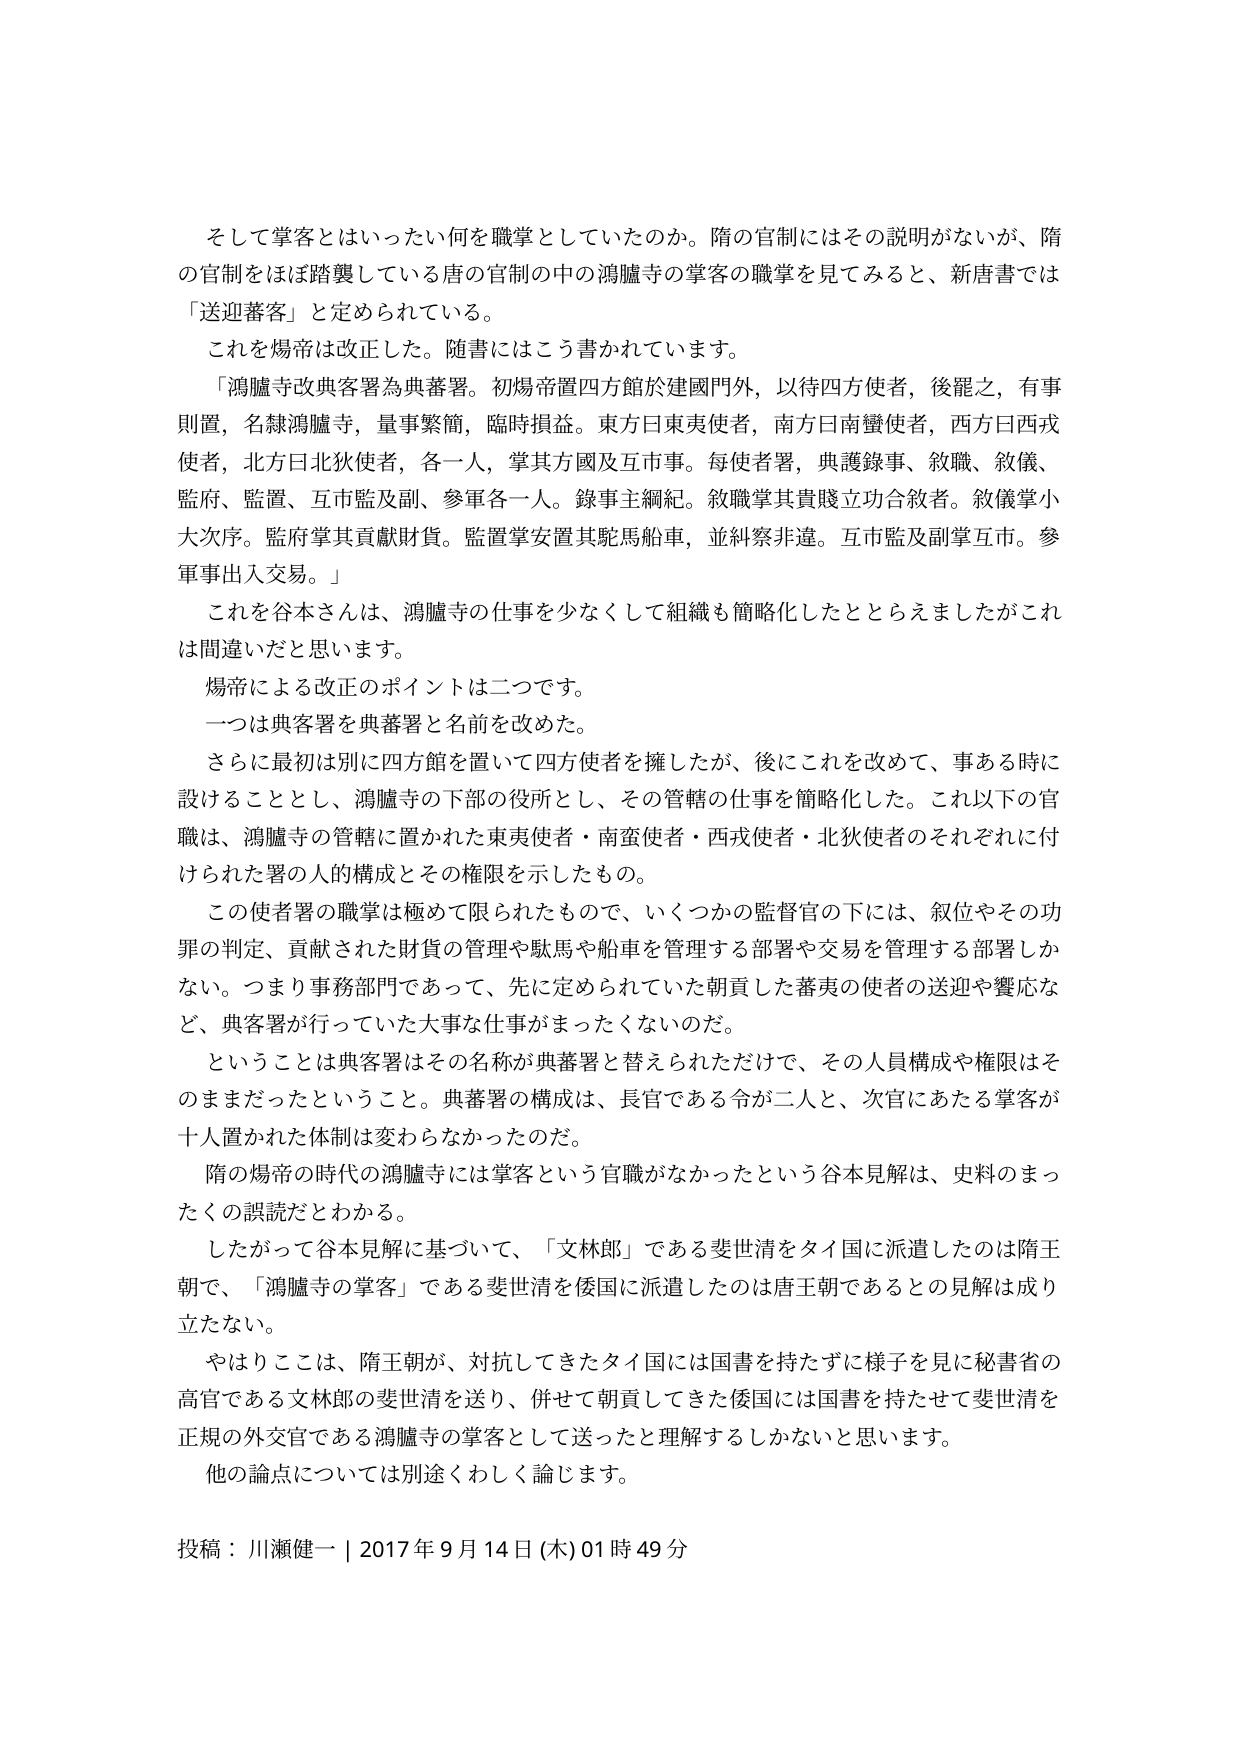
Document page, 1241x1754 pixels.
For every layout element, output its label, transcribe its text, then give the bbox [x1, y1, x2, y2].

text ということは典客署はその名称が典蕃署と替えられただけで、その人員構成や権限はそのままだったということ。典蕃署の構成は、長官である令が二人と、次官にあたる掌客が十人置かれた体制は変わらなかったのだ。 [177, 1042, 1063, 1154]
text 投稿： 川瀬健一 | 2017年9月14日 (木) 01時49分 [177, 1529, 1063, 1567]
text 一つは典客署を典蕃署と名前を改めた。 [177, 704, 1063, 742]
text やはりここは、隋王朝が、対抗してきたタイ国には国書を持たずに様子を見に秘書省の高官である文林郎の斐世清を送り、併せて朝貢してきた倭国には国書を持たせて斐世清を正規の外交官である鴻臚寺の掌客として送ったと理解するしかないと思います。 [177, 1342, 1063, 1454]
text この使者署の職掌は極めて限られたもので、いくつかの監督官の下には、叙位やその功罪の判定、貢献された財貨の管理や駄馬や船車を管理する部署や交易を管理する部署しかない。つまり事務部門であって、先に定められていた朝貢した蕃夷の使者の送迎や饗応など、典客署が行っていた大事な仕事がまったくないのだ。 [177, 892, 1063, 1042]
text したがって谷本見解に基づいて、「文林郎」である斐世清をタイ国に派遣したのは隋王朝で、「鴻臚寺の掌客」である斐世清を倭国に派遣したのは唐王朝であるとの見解は成り立たない。 [177, 1229, 1063, 1342]
text 「鴻臚寺改典客署為典蕃署。初煬帝置四方館於建國門外，以待四方使者，後罷之，有事則置，名隸鴻臚寺，量事繁簡，臨時損益。東方曰東夷使者，南方曰南蠻使者，西方曰西戎使者，北方曰北狄使者，各一人，掌其方國及互市事。每使者署，典護錄事、敘職、敘儀、監府、監置、互市監及副、參軍各一人。錄事主綱紀。敘職掌其貴賤立功合敘者。敘儀掌小大次序。監府掌其貢獻財貨。監置掌安置其駝馬船車，並糾察非違。互市監及副掌互市。參軍事出入交易。」 [177, 367, 1063, 592]
text 他の論点については別途くわしく論じます。 [177, 1454, 1063, 1492]
text さらに最初は別に四方館を置いて四方使者を擁したが、後にこれを改めて、事ある時に設けることとし、鴻臚寺の下部の役所とし、その管轄の仕事を簡略化した。これ以下の官職は、鴻臚寺の管轄に置かれた東夷使者・南蛮使者・西戎使者・北狄使者のそれぞれに付けられた署の人的構成とその権限を示したもの。 [177, 742, 1063, 892]
text そして掌客とはいったい何を職掌としていたのか。隋の官制にはその説明がないが、隋の官制をほぼ踏襲している唐の官制の中の鴻臚寺の掌客の職掌を見てみると、新唐書では「送迎蕃客」と定められている。 [177, 217, 1063, 329]
text 煬帝による改正のポイントは二つです。 [177, 667, 1063, 704]
text 隋の煬帝の時代の鴻臚寺には掌客という官職がなかったという谷本見解は、史料のまったくの誤読だとわかる。 [177, 1154, 1063, 1229]
text これを煬帝は改正した。随書にはこう書かれています。 [177, 329, 1063, 367]
text これを谷本さんは、鴻臚寺の仕事を少なくして組織も簡略化したととらえましたがこれは間違いだと思います。 [177, 592, 1063, 667]
